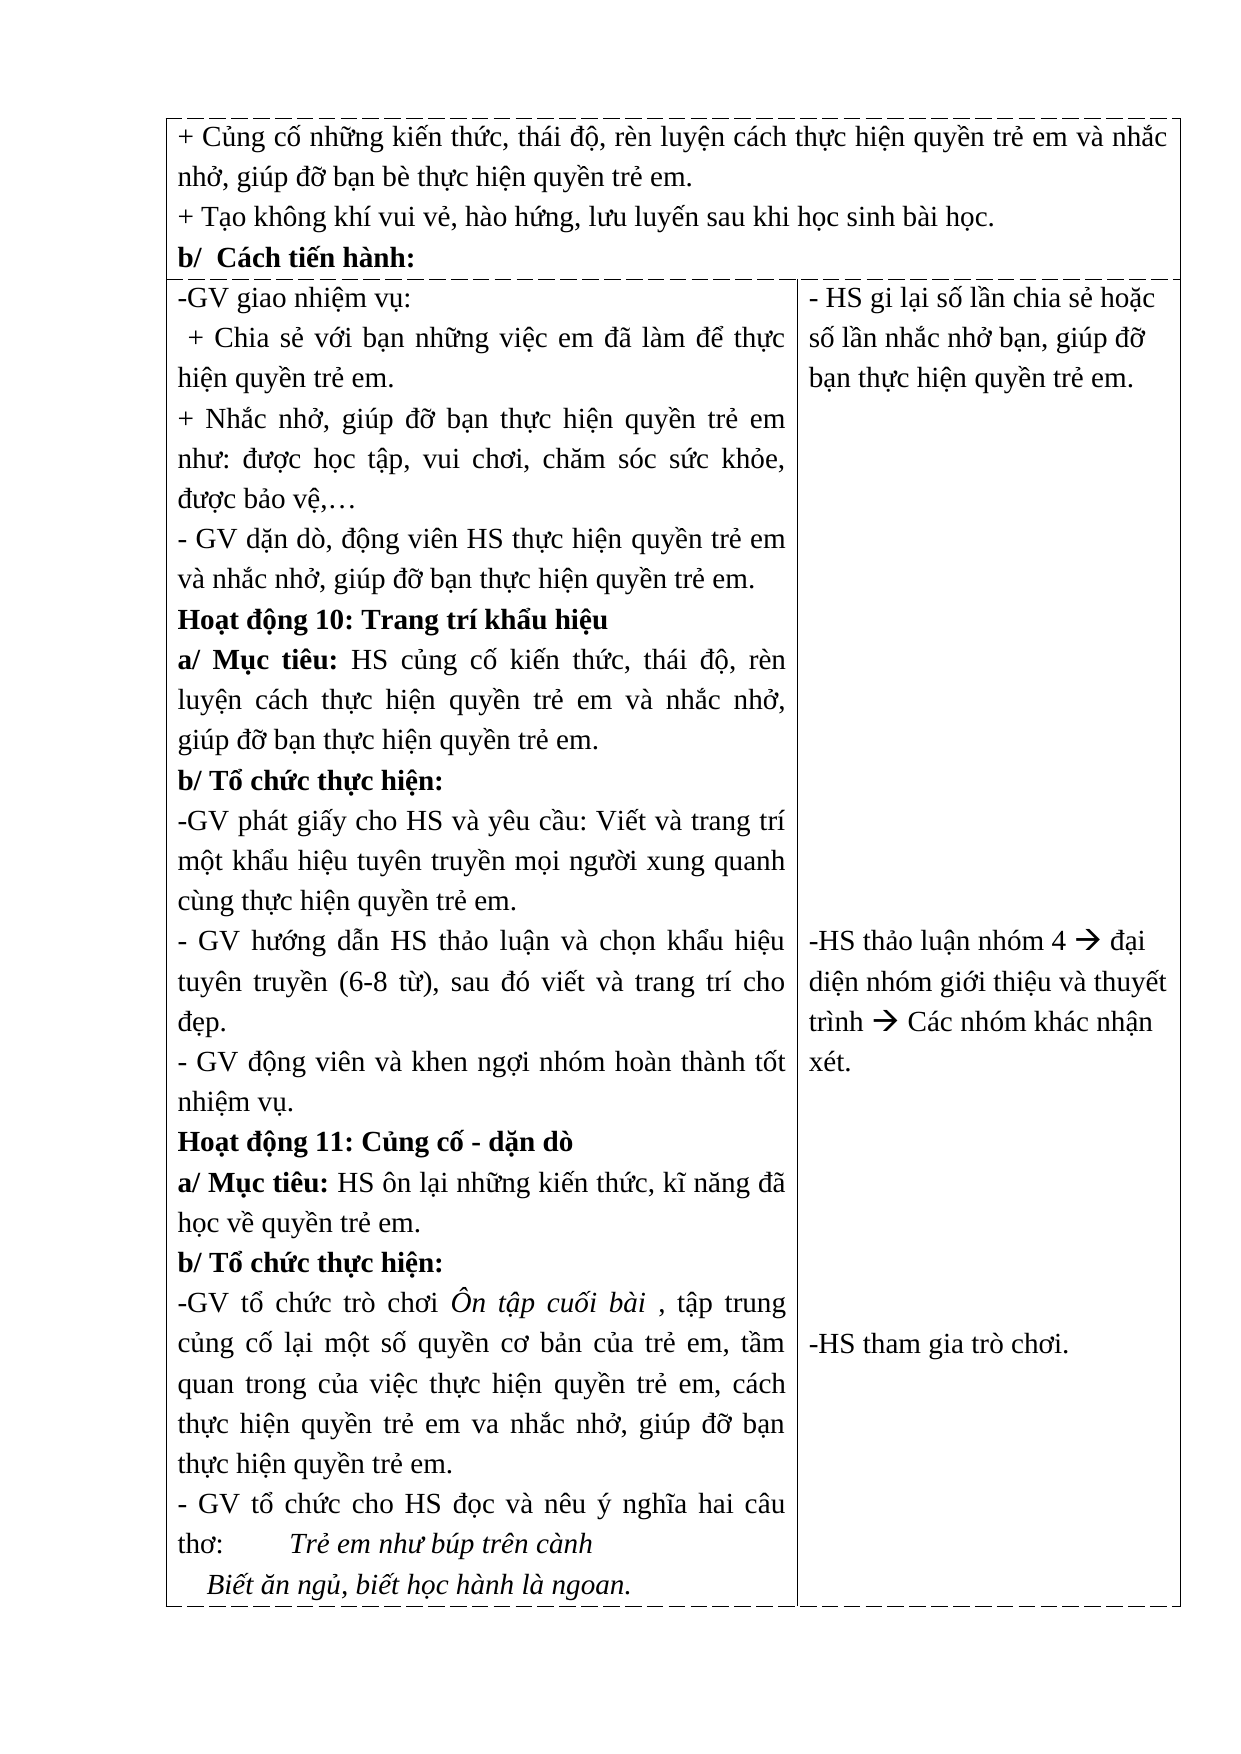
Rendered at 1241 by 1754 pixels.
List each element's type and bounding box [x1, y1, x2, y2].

table_cell [798, 279, 1180, 1606]
table_cell [167, 279, 797, 1606]
table_cell [167, 118, 1180, 279]
